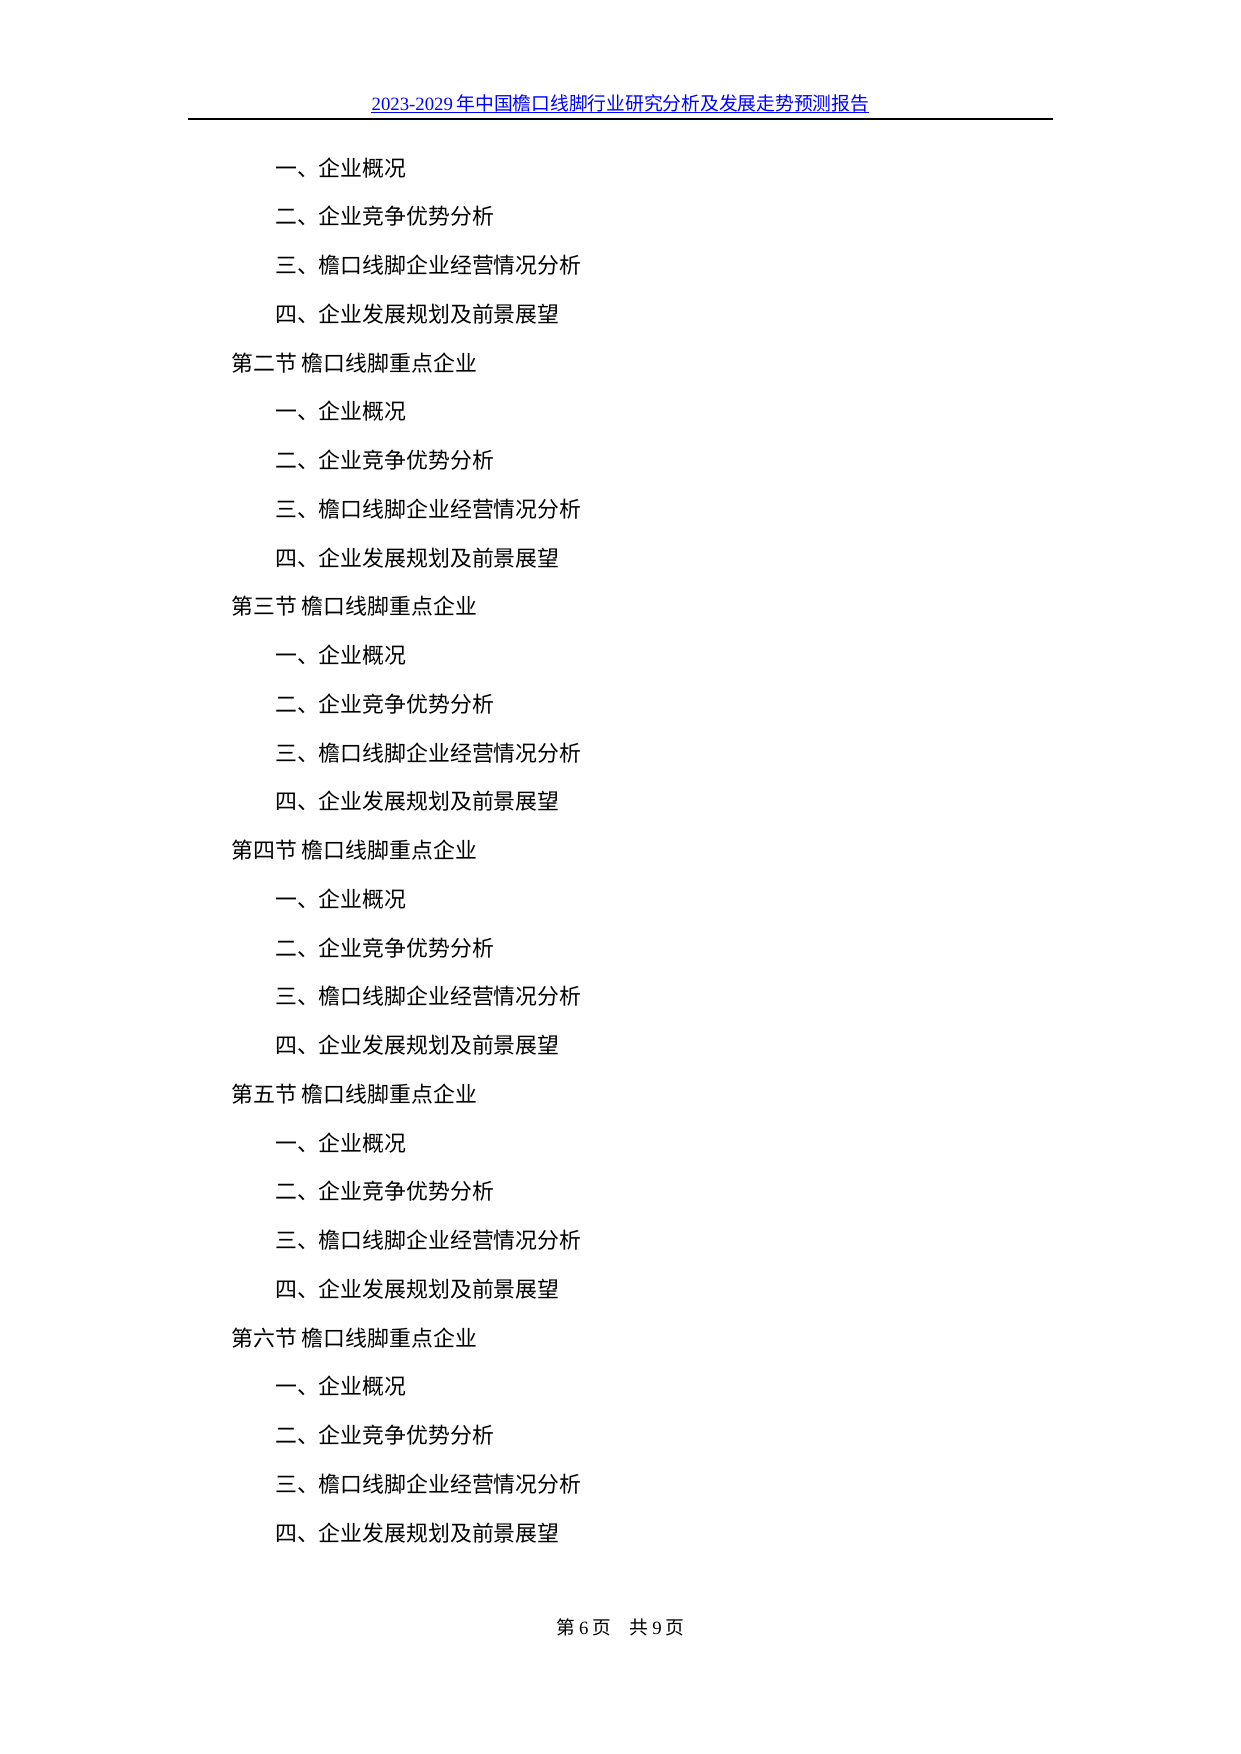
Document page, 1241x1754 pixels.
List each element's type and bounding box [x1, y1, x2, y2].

text [187, 150, 1053, 1548]
